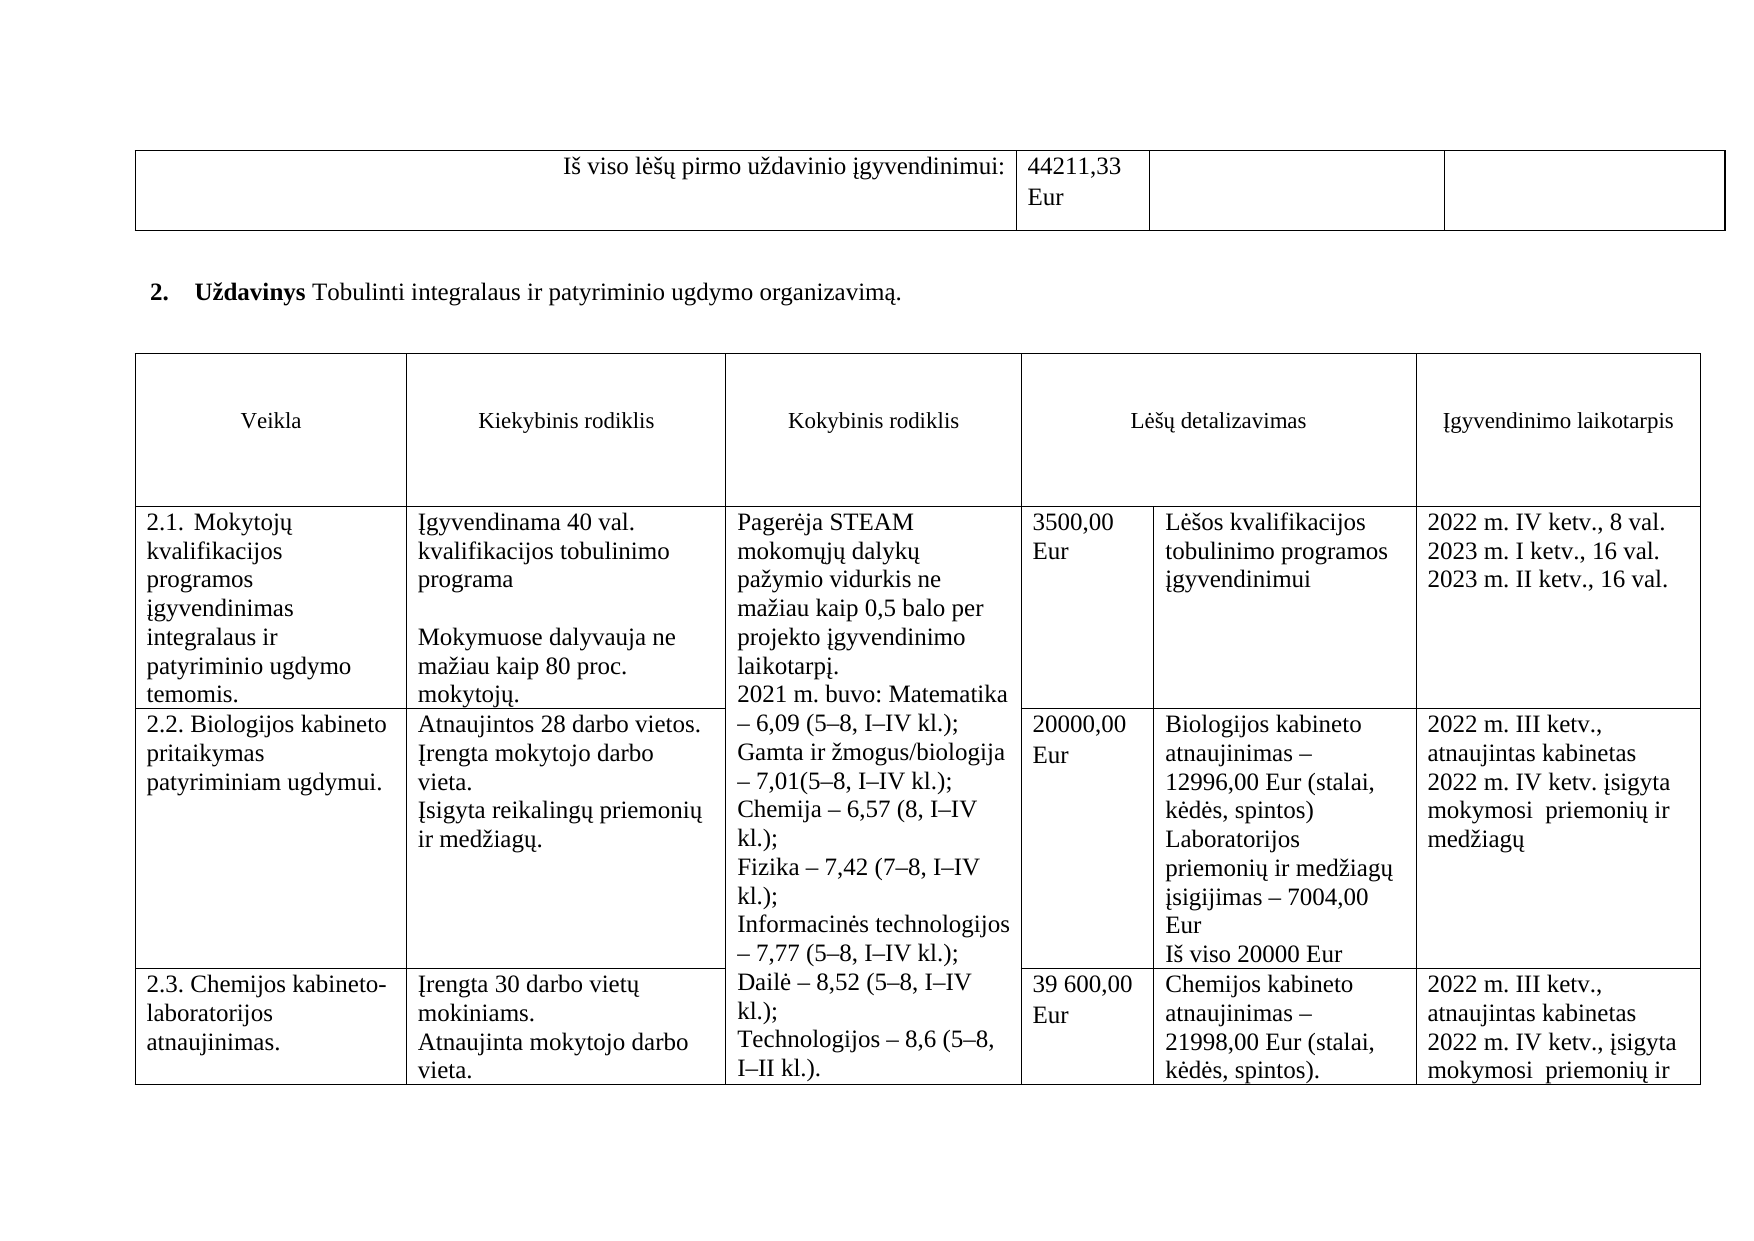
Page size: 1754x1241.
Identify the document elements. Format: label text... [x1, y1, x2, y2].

table_cell 2.2. Biologijos kabineto pritaikymas patyriminiam ugdymui. [136, 709, 406, 968]
table_cell 39 600,00 Eur [1022, 969, 1153, 1084]
table_header Kiekybinis rodiklis [407, 354, 725, 506]
table_cell 44211,33 Eur [1017, 151, 1149, 229]
table_header Lėšų detalizavimas [1022, 354, 1416, 506]
table_cell Iš viso lėšų pirmo uždavinio įgyvendinimui: [136, 151, 1016, 229]
table_header Įgyvendinimo laikotarpis [1417, 354, 1700, 506]
table_cell 2022 m. IV ketv., 8 val. 2023 m. I ketv., 16 val. 2023 m. II ketv., 16 val. [1417, 507, 1700, 708]
table_cell Lėšos kvalifikacijos tobulinimo programos įgyvendinimui [1154, 507, 1416, 708]
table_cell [407, 969, 725, 1084]
table_cell 20000,00 Eur [1022, 709, 1153, 968]
table_cell Įgyvendinama 40 val. kvalifikacijos tobulinimo programa Mokymuose dalyvauja ne mažiau kaip 80 proc. mokytojų. [407, 507, 725, 708]
table_header Veikla [136, 354, 406, 506]
table_cell Pagerėja STEAM mokomųjų dalykų pažymio vidurkis ne mažiau kaip 0,5 balo per projekto įgyvendinimo laikotarpį. 2021 m. buvo: Matematika – 6,09 (5–8, I–IV kl.); Gamta ir žmogus/biologija – 7,01(5–8, I–IV kl.); Chemija – 6,57 (8, I–IV kl.); Fizika – 7,42 (7–8, I–IV kl.); Informacinės technologijos – 7,77 (5–8, I–IV kl.); Dailė – 8,52 (5–8, I–IV kl.); Technologijos – 8,6 (5–8, I–II kl.). Valstybinių brandos egzaminų STEAM dalykų įvertinimų vidurkis ne mažesnis kaip 50 (2021 m. – 45,9). Rodiklis ,,Pamokose man sudaromos galimybės imtis atsakomybės, aktyviai veikti, tyrinėti, spręsti problemas“ – 60 proc. ,,Visiškai sutinku“. (2021 m. 55 proc.). Matuojama projekto pabaigoje. Rodiklio ,,Į mokyklą einu su džiaugsmu“ vidutinis vertinimas sieks ne mažiau kaip 3,0 (2021 m. – 2,6). Rodiklis ,,Pamokose panaudojami skaitmeniniai įrankiai ugdymo turinio įsisavinimui“ – 85 proc. ,,Visiškai sutinku“ imtis (2021 m. – 80 proc.). Matuojama projekto pabaigoje Bent 55 proc. stebėtų pamokų protokoluose fiksuotas patyriminis ugdymas. (2021 m. protokoluose fiksuota 40 proc.) Matuojama projekto pabaigoje [726, 507, 1021, 1084]
table_cell [1445, 151, 1724, 229]
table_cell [1154, 969, 1416, 1084]
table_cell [1417, 969, 1700, 1084]
table_cell 2022 m. III ketv., atnaujintas kabinetas 2022 m. IV ketv. įsigyta mokymosi priemonių ir medžiagų [1417, 709, 1700, 968]
table_cell [1150, 151, 1444, 229]
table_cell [136, 969, 406, 1084]
table_cell Mokytojų kvalifikacijos programos įgyvendinimas integralaus ir patyriminio ugdymo temomis. [136, 507, 406, 708]
table_header Kokybinis rodiklis [726, 354, 1021, 506]
table_cell Biologijos kabineto atnaujinimas – 12996,00 Eur (stalai, kėdės, spintos) Laboratorijos priemonių ir medžiagų įsigijimas – 7004,00 Eur Iš viso 20000 Eur [1154, 709, 1416, 968]
table_cell 3500,00 Eur [1022, 507, 1153, 708]
list Uždavinys Tobulinti integralaus ir patyriminio ugdymo organizavimą. [150, 277, 1698, 306]
table_cell Atnaujintos 28 darbo vietos. Įrengta mokytojo darbo vieta. Įsigyta reikalingų priemonių ir medžiagų. [407, 709, 725, 968]
